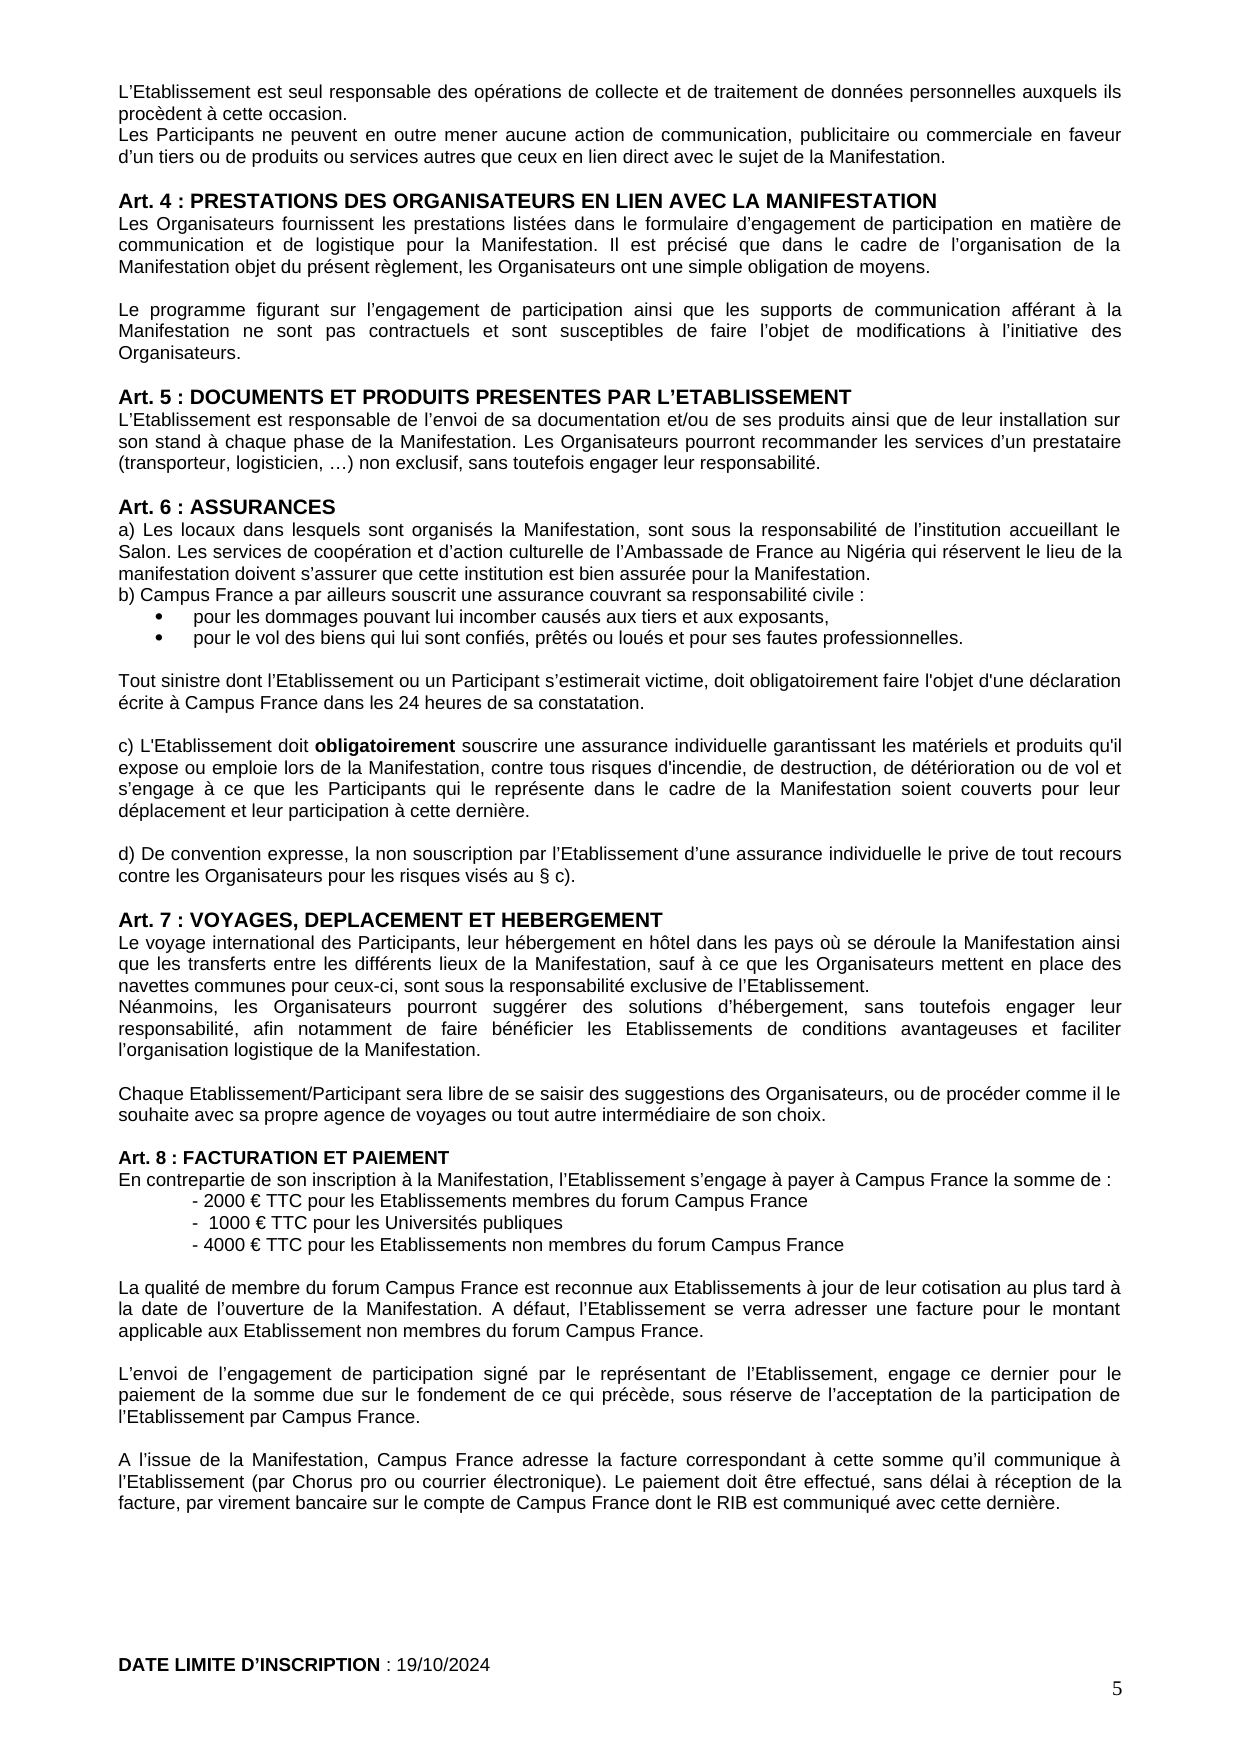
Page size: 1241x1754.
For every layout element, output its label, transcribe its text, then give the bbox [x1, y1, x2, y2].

text L’Etablissement est seul responsable des opérations de collecte et de traitement de données personnelles auxquels ils procèdent à cette occasion. [118, 81, 1122, 124]
text L’envoi de l’engagement de participation signé par le représentant de l’Etablissement, engage ce dernier pour le paiement de la somme due sur le fondement de ce qui précède, sous réserve de l’acceptation de la participation de l’Etablissement par Campus France. [118, 1363, 1122, 1427]
text Néanmoins, les Organisateurs pourront suggérer des solutions d’hébergement, sans toutefois engager leur responsabilité, afin notamment de faire bénéficier les Etablissements de conditions avantageuses et faciliter l’organisation logistique de la Manifestation. [118, 996, 1122, 1061]
text b) Campus France a par ailleurs souscrit une assurance couvrant sa responsabilité civile : [118, 584, 1122, 605]
text Tout sinistre dont l’Etablissement ou un Participant s’estimerait victime, doit obligatoirement faire l'objet d'une déclaration écrite à Campus France dans les 24 heures de sa constatation. [118, 670, 1122, 713]
text - 2000 € TTC pour les Etablissements membres du forum Campus France [118, 1190, 1122, 1212]
text Les Participants ne peuvent en outre mener aucune action de communication, publicitaire ou commerciale en faveur d’un tiers ou de produits ou services autres que ceux en lien direct avec le sujet de la Manifestation. [118, 124, 1122, 167]
text A l’issue de la Manifestation, Campus France adresse la facture correspondant à cette somme qu’il communique à l’Etablissement (par Chorus pro ou courrier électronique). Le paiement doit être effectué, sans délai à réception de la facture, par virement bancaire sur le compte de Campus France dont le RIB est communiqué avec cette dernière. [118, 1449, 1122, 1514]
text Art. 5 : DOCUMENTS ET PRODUITS PRESENTES PAR L’ETABLISSEMENT [118, 385, 1122, 409]
list pour le vol des biens qui lui sont confiés, prêtés ou loués et pour ses fautes professionnelles. [156, 627, 1122, 649]
text Le programme figurant sur l’engagement de participation ainsi que les supports de communication afférant à la Manifestation ne sont pas contractuels et sont susceptibles de faire l’objet de modifications à l’initiative des Organisateurs. [118, 299, 1122, 363]
text - 4000 € TTC pour les Etablissements non membres du forum Campus France [118, 1233, 1122, 1255]
text La qualité de membre du forum Campus France est reconnue aux Etablissements à jour de leur cotisation au plus tard à la date de l’ouverture de la Manifestation. A défaut, l’Etablissement se verra adresser une facture pour le montant applicable aux Etablissement non membres du forum Campus France. [118, 1276, 1122, 1341]
list pour les dommages pouvant lui incomber causés aux tiers et aux exposants, [156, 605, 1122, 627]
text c) L'Etablissement doit obligatoirement souscrire une assurance individuelle garantissant les matériels et produits qu'il expose ou emploie lors de la Manifestation, contre tous risques d'incendie, de destruction, de détérioration ou de vol et s’engage à ce que les Participants qui le représente dans le cadre de la Manifestation soient couverts pour leur déplacement et leur participation à cette dernière. [118, 735, 1122, 821]
text d) De convention expresse, la non souscription par l’Etablissement d’une assurance individuelle le prive de tout recours contre les Organisateurs pour les risques visés au § c). [118, 843, 1122, 886]
text Art. 7 : VOYAGES, DEPLACEMENT ET HEBERGEMENT [118, 907, 1122, 931]
text Le voyage international des Participants, leur hébergement en hôtel dans les pays où se déroule la Manifestation ainsi que les transferts entre les différents lieux de la Manifestation, sauf à ce que les Organisateurs mettent en place des navettes communes pour ceux-ci, sont sous la responsabilité exclusive de l’Etablissement. [118, 931, 1122, 996]
text Chaque Etablissement/Participant sera libre de se saisir des suggestions des Organisateurs, ou de procéder comme il le souhaite avec sa propre agence de voyages ou tout autre intermédiaire de son choix. [118, 1082, 1122, 1126]
text Art. 8 : FACTURATION ET PAIEMENT [118, 1147, 1122, 1169]
text En contrepartie de son inscription à la Manifestation, l’Etablissement s’engage à payer à Campus France la somme de : [118, 1169, 1122, 1190]
text L’Etablissement est responsable de l’envoi de sa documentation et/ou de ses produits ainsi que de leur installation sur son stand à chaque phase de la Manifestation. Les Organisateurs pourront recommander les services d’un prestataire (transporteur, logisticien, …) non exclusif, sans toutefois engager leur responsabilité. [118, 409, 1122, 474]
text - 1000 € TTC pour les Universités publiques [118, 1212, 1122, 1233]
text a) Les locaux dans lesquels sont organisés la Manifestation, sont sous la responsabilité de l’institution accueillant le Salon. Les services de coopération et d’action culturelle de l’Ambassade de France au Nigéria qui réservent le lieu de la manifestation doivent s’assurer que cette institution est bien assurée pour la Manifestation. [118, 519, 1122, 584]
text Les Organisateurs fournissent les prestations listées dans le formulaire d’engagement de participation en matière de communication et de logistique pour la Manifestation. Il est précisé que dans le cadre de l’organisation de la Manifestation objet du présent règlement, les Organisateurs ont une simple obligation de moyens. [118, 212, 1122, 277]
text Art. 4 : PRESTATIONS DES ORGANISATEURS EN LIEN AVEC LA MANIFESTATION [118, 188, 1122, 212]
text Art. 6 : ASSURANCES [118, 495, 1122, 519]
